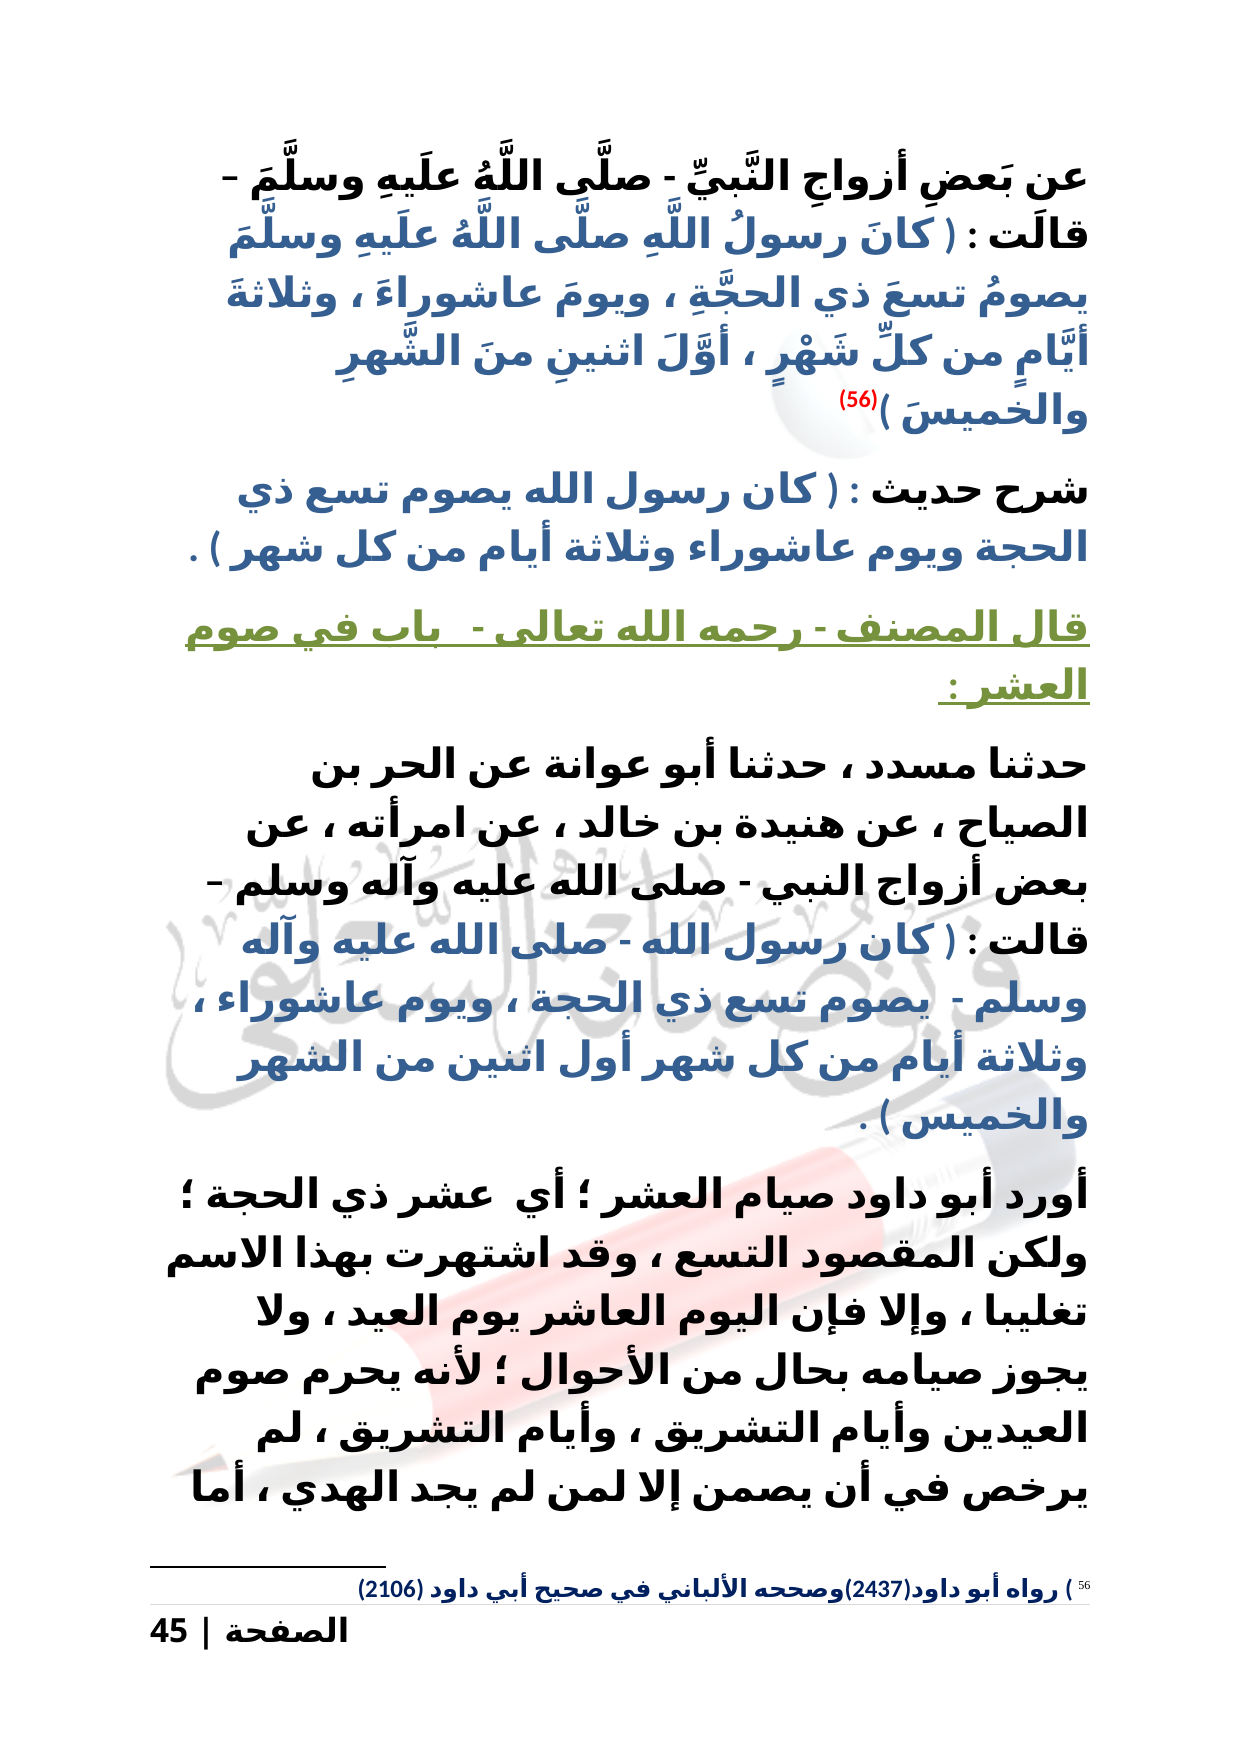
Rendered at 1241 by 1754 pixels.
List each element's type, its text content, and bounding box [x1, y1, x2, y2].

text شرح حديث : ( كان رسول الله يصوم تسع ذي الحجة ويوم عاشوراء وثلاثة أيام من كل شهر ) . [150, 463, 1090, 572]
text عن بَعضِ أزواجِ النَّبيِّ - صلَّى اللَّهُ علَيهِ وسلَّمَ – قالَت : ( كانَ رسولُ اللَّهِ صلَّى اللَّهُ علَيهِ وسلَّمَ يصومُ تسعَ ذي الحجَّةِ ، ويومَ عاشوراءَ ، وثلاثةَ أيَّامٍ من كلِّ شَهْرٍ ، أوَّلَ اثنينِ منَ الشَّهرِ والخميسَ )() [150, 150, 1090, 434]
text قال المصنف - رحمه الله تعالى - باب في صوم العشر : [150, 601, 1090, 710]
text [150, 1168, 1090, 1511]
text حدثنا مسدد ، حدثنا أبو عوانة عن الحر بن الصياح ، عن هنيدة بن خالد ، عن امرأته ، عن بعض أزواج النبي - صلى الله عليه وآله وسلم – قالت : ( كان رسول الله - صلى الله عليه وآله وسلم - يصوم تسع ذي الحجة ، ويوم عاشوراء ، وثلاثة أيام من كل شهر أول اثنين من الشهر والخميس ) . [150, 738, 1090, 1140]
